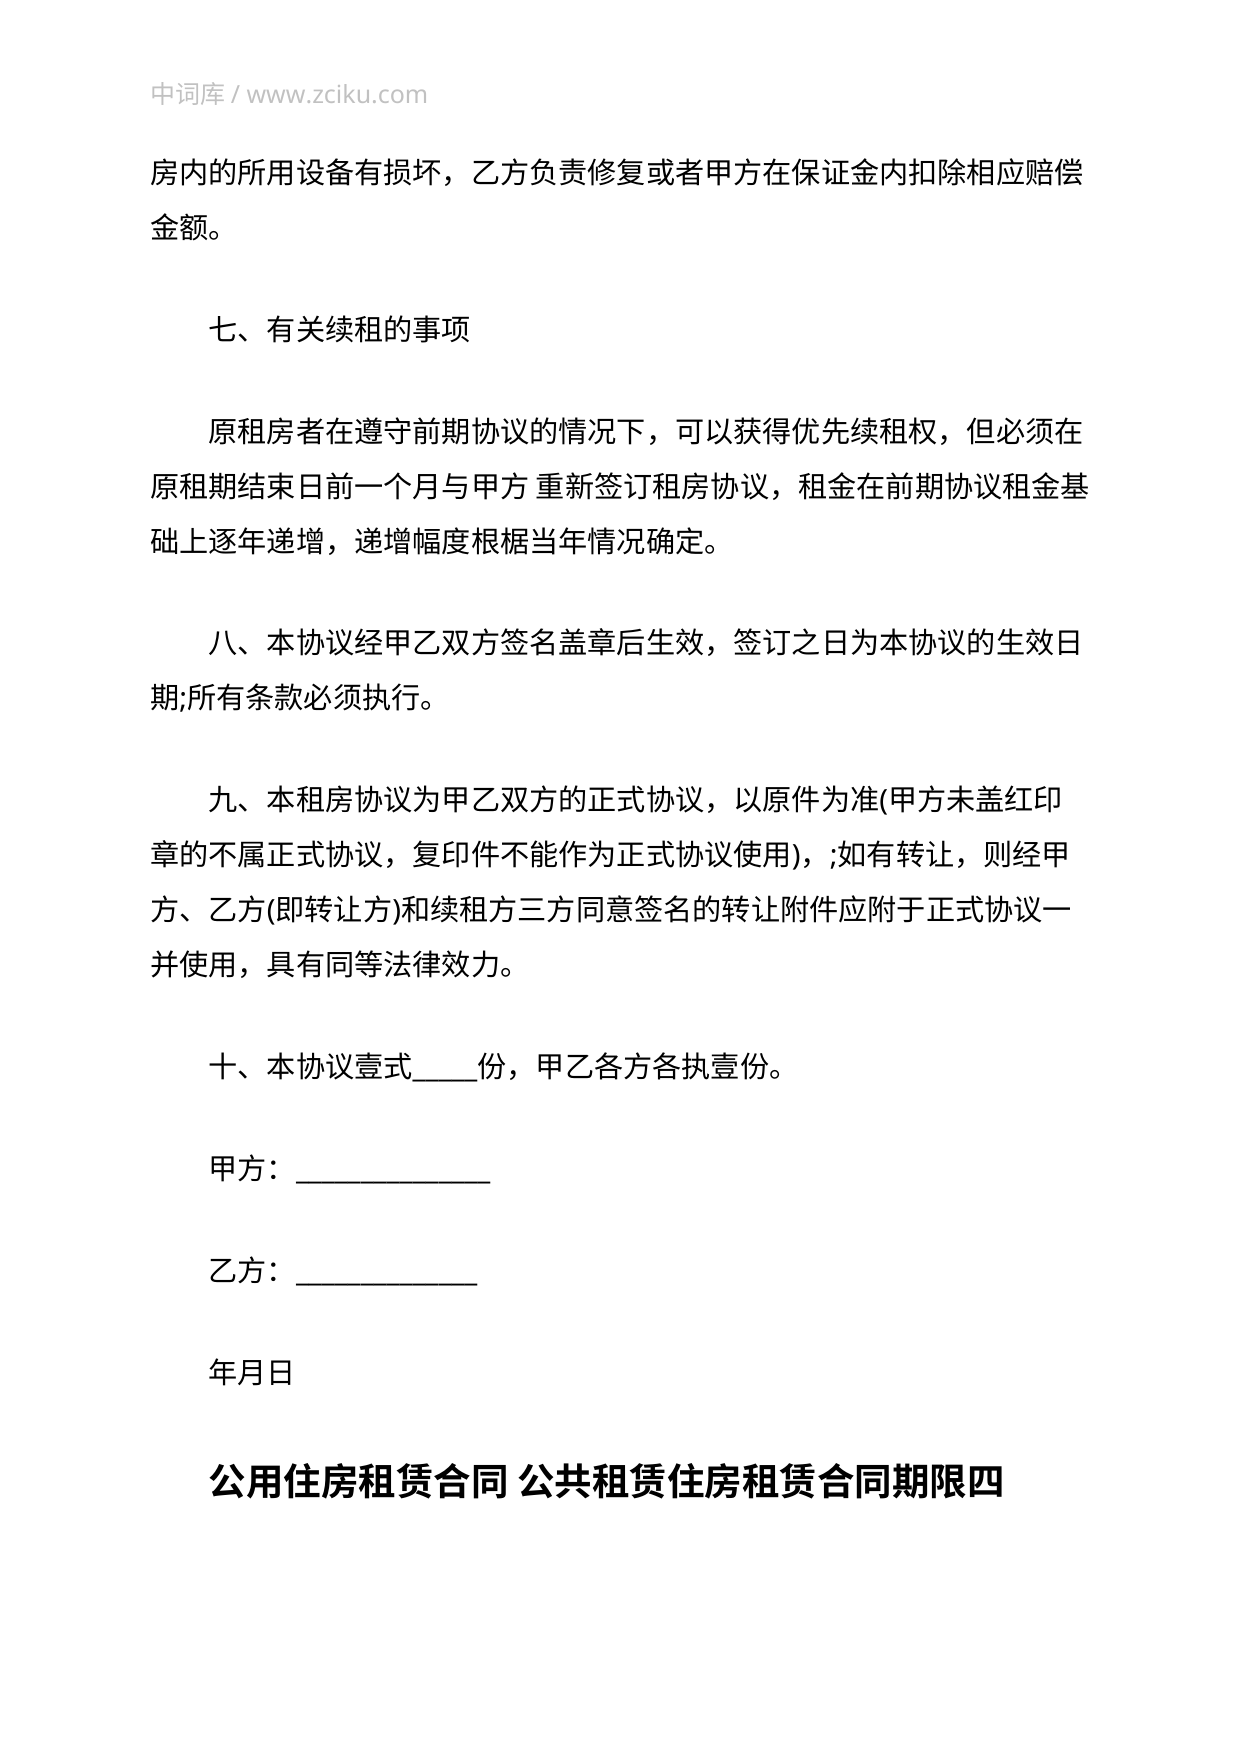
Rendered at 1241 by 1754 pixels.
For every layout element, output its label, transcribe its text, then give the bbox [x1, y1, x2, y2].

text 九、本租房协议为甲乙双方的正式协议，以原件为准(甲方未盖红印章的不属正式协议，复印件不能作为正式协议使用)，;如有转让，则经甲方、乙方(即转让方)和续租方三方同意签名的转让附件应附于正式协议一并使用，具有同等法律效力。 [150, 777, 1090, 984]
text 七、有关续租的事项 [150, 307, 1090, 349]
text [150, 150, 1090, 247]
text 年月日 [150, 1349, 1090, 1392]
text 十、本协议壹式_____份，甲乙各方各执壹份。 [150, 1044, 1090, 1086]
text 公用住房租赁合同 公共租赁住房租赁合同期限四 [150, 1451, 1090, 1506]
text 八、本协议经甲乙双方签名盖章后生效，签订之日为本协议的生效日期;所有条款必须执行。 [150, 620, 1090, 717]
text 甲方：_______________ [150, 1146, 1090, 1188]
text 原租房者在遵守前期协议的情况下，可以获得优先续租权，但必须在原租期结束日前一个月与甲方 重新签订租房协议，租金在前期协议租金基础上逐年递增，递增幅度根椐当年情况确定。 [150, 408, 1090, 561]
text 乙方：______________ [150, 1248, 1090, 1290]
